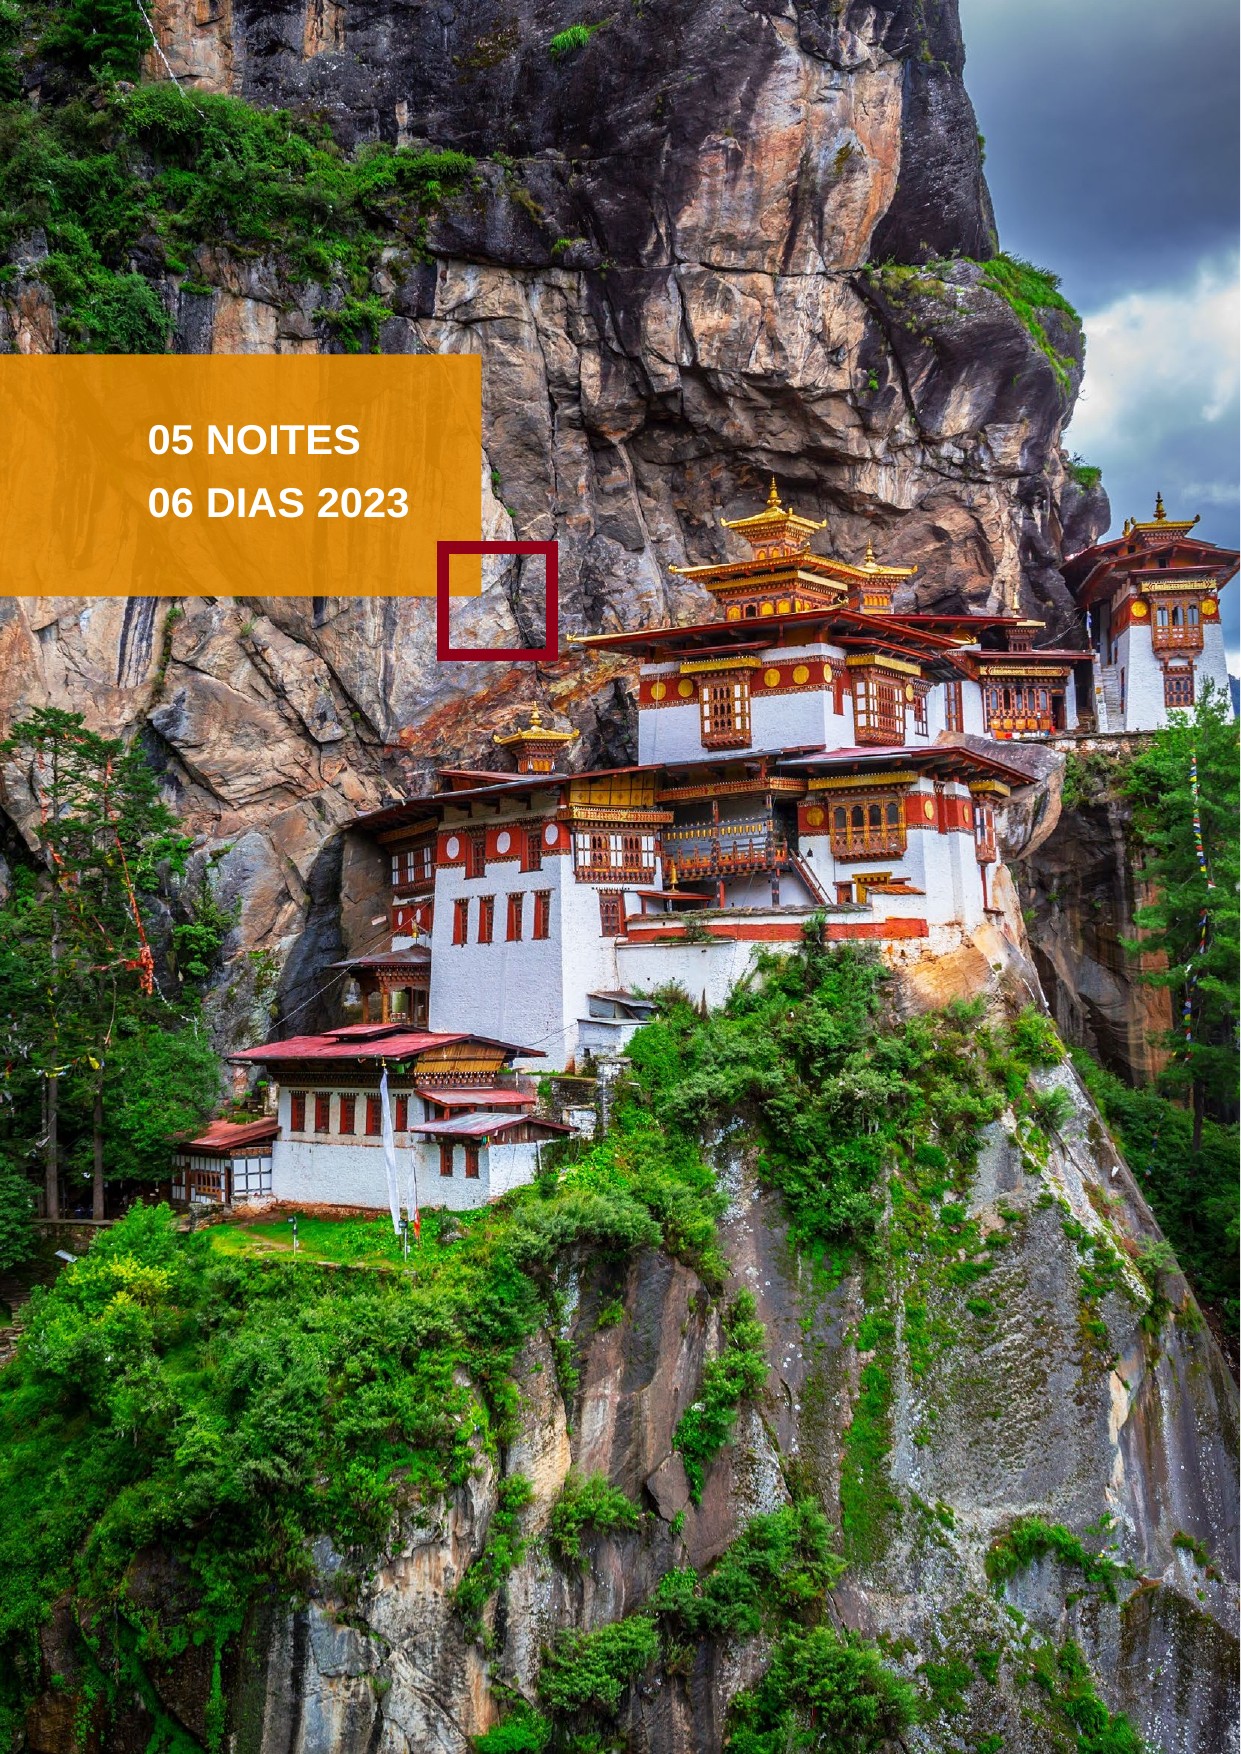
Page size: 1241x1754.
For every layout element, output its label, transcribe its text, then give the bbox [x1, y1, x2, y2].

picture [449, 554, 546, 649]
subtitle NOITES [147, 416, 1117, 463]
list DIAS 2023 [147, 478, 1117, 526]
picture [0, 0, 1241, 1754]
